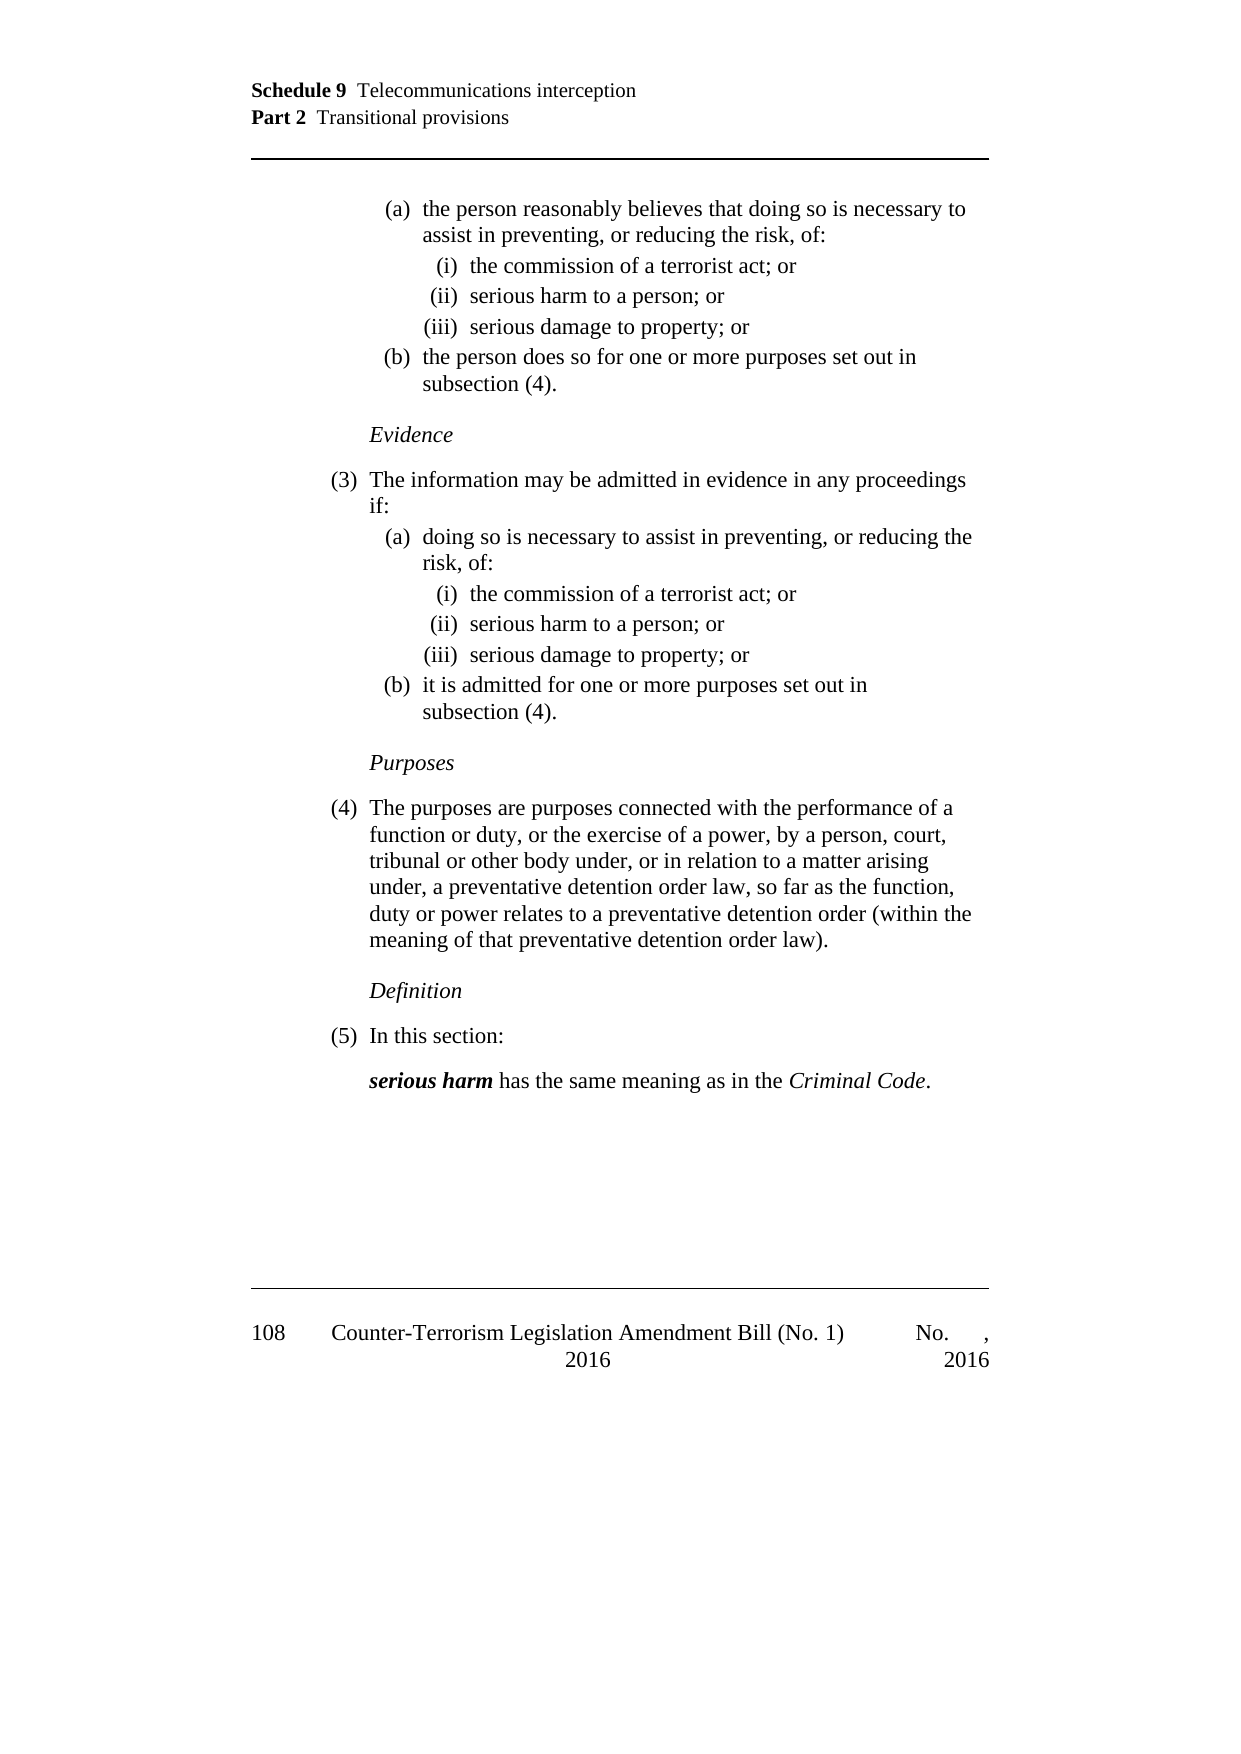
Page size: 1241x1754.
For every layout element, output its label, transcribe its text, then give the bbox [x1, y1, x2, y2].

text Evidence [369, 421, 989, 447]
text (b) it is admitted for one or more purposes set out in subsection (4). [251, 671, 989, 724]
text (4) The purposes are purposes connected with the performance of a function or duty, or the exercise of a power, by a person, court, tribunal or other body under, or in relation to a matter arising under, a preventative detention order law, so far as the function, duty or power relates to a preventative detention order (within the meaning of that preventative detention order law). [251, 794, 989, 952]
text (5) In this section: [251, 1022, 989, 1049]
text (a) the person reasonably believes that doing so is necessary to assist in preventing, or reducing the risk, of: [251, 195, 989, 248]
text (a) doing so is necessary to assist in preventing, or reducing the risk, of: [251, 523, 989, 576]
text (i) the commission of a terrorist act; or [251, 252, 989, 278]
text (ii) serious harm to a person; or [251, 610, 989, 637]
text (3) The information may be admitted in evidence in any proceedings if: [251, 466, 989, 519]
text Purposes [369, 749, 989, 776]
text (b) the person does so for one or more purposes set out in subsection (4). [251, 343, 989, 396]
text (iii) serious damage to property; or [251, 313, 989, 339]
text (i) the commission of a terrorist act; or [251, 580, 989, 606]
text Definition [369, 977, 989, 1004]
text (ii) serious harm to a person; or [251, 282, 989, 309]
text serious harm has the same meaning as in the Criminal Code. [369, 1068, 989, 1094]
text (iii) serious damage to property; or [251, 641, 989, 667]
